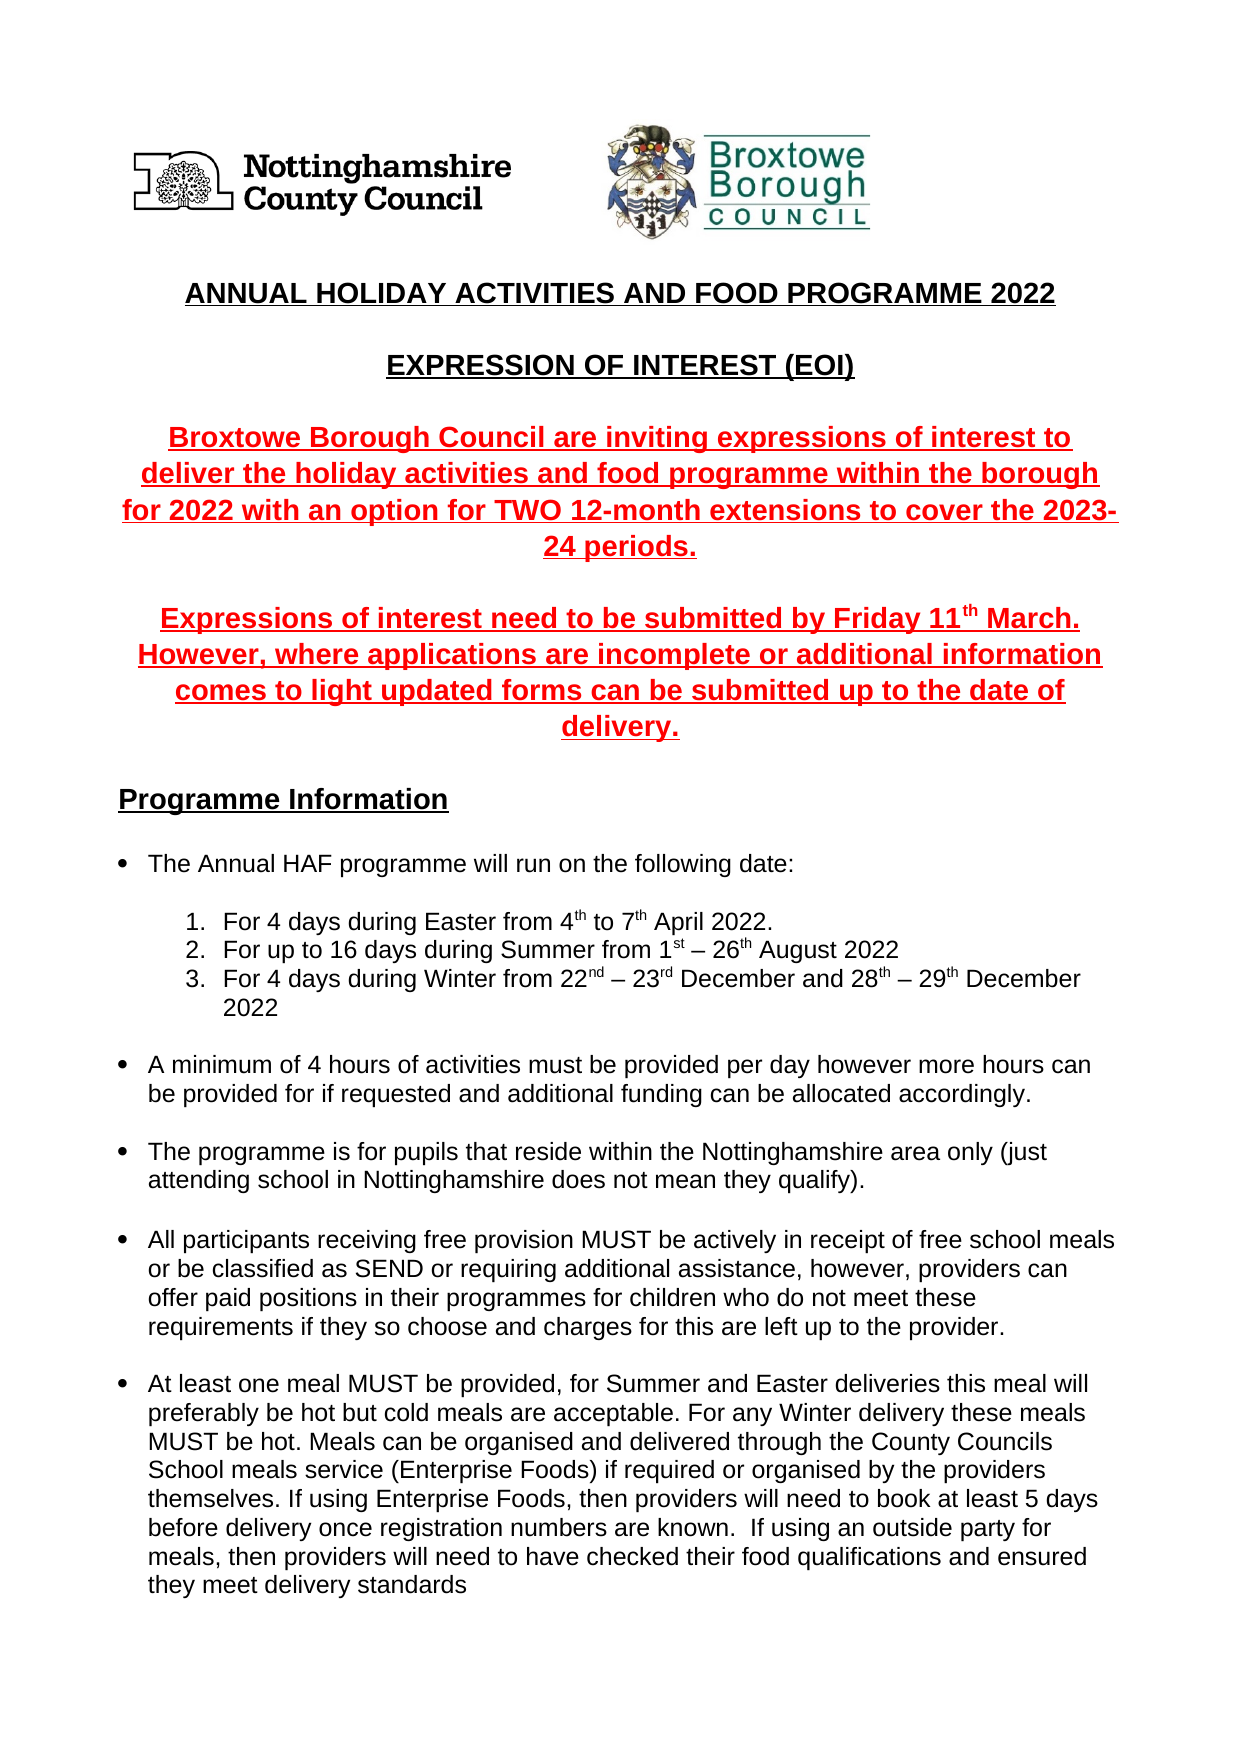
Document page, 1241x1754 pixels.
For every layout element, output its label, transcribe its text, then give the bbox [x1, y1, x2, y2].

picture [133, 150, 511, 218]
list A minimum of 4 hours of activities must be provided per day however more hours can be provided for if requested and additional funding can be allocated accordingly. [118, 1050, 1122, 1108]
text Expressions of interest need to be submitted by Friday 11th March. However, where applications are incomplete or additional information comes to light updated forms can be submitted up to the date of delivery. [118, 601, 1122, 743]
text Programme Information [118, 782, 1122, 815]
list The programme is for pupils that reside within the Nottinghamshire area only (just attending school in Nottinghamshire does not mean they qualify). [118, 1137, 1122, 1194]
text EXPRESSION OF INTEREST (EOI) [118, 348, 1122, 381]
text Broxtowe Borough Council are inviting expressions of interest to deliver the holiday activities and food programme within the borough for 2022 with an option for TWO 12-month extensions to cover the 2023-24 periods. [118, 420, 1122, 562]
list The Annual HAF programme will run on the following date: [118, 849, 1122, 878]
list For 4 days during Winter from 22nd – 23rd December and 28th – 29th December 2022 [185, 964, 1122, 1021]
picture [601, 119, 871, 245]
list For up to 16 days during Summer from 1st – 26th August 2022 [185, 935, 1122, 964]
list For 4 days during Easter from 4th to 7th April 2022. [185, 906, 1122, 935]
list All participants receiving free provision MUST be actively in receipt of free school meals or be classified as SEND or requiring additional assistance, however, providers can offer paid positions in their programmes for children who do not meet these requirements if they so choose and charges for this are left up to the provider. [118, 1225, 1122, 1340]
list At least one meal MUST be provided, for Summer and Easter deliveries this meal will preferably be hot but cold meals are acceptable. For any Winter delivery these meals MUST be hot. Meals can be organised and delivered through the County Councils School meals service (Enterprise Foods) if required or organised by the providers themselves. If using Enterprise Foods, then providers will need to book at least 5 days before delivery once registration numbers are known. If using an outside party for meals, then providers will need to have checked their food qualifications and ensured they meet delivery standards [118, 1369, 1122, 1599]
text ANNUAL HOLIDAY ACTIVITIES AND FOOD PROGRAMME 2022 [118, 276, 1122, 309]
